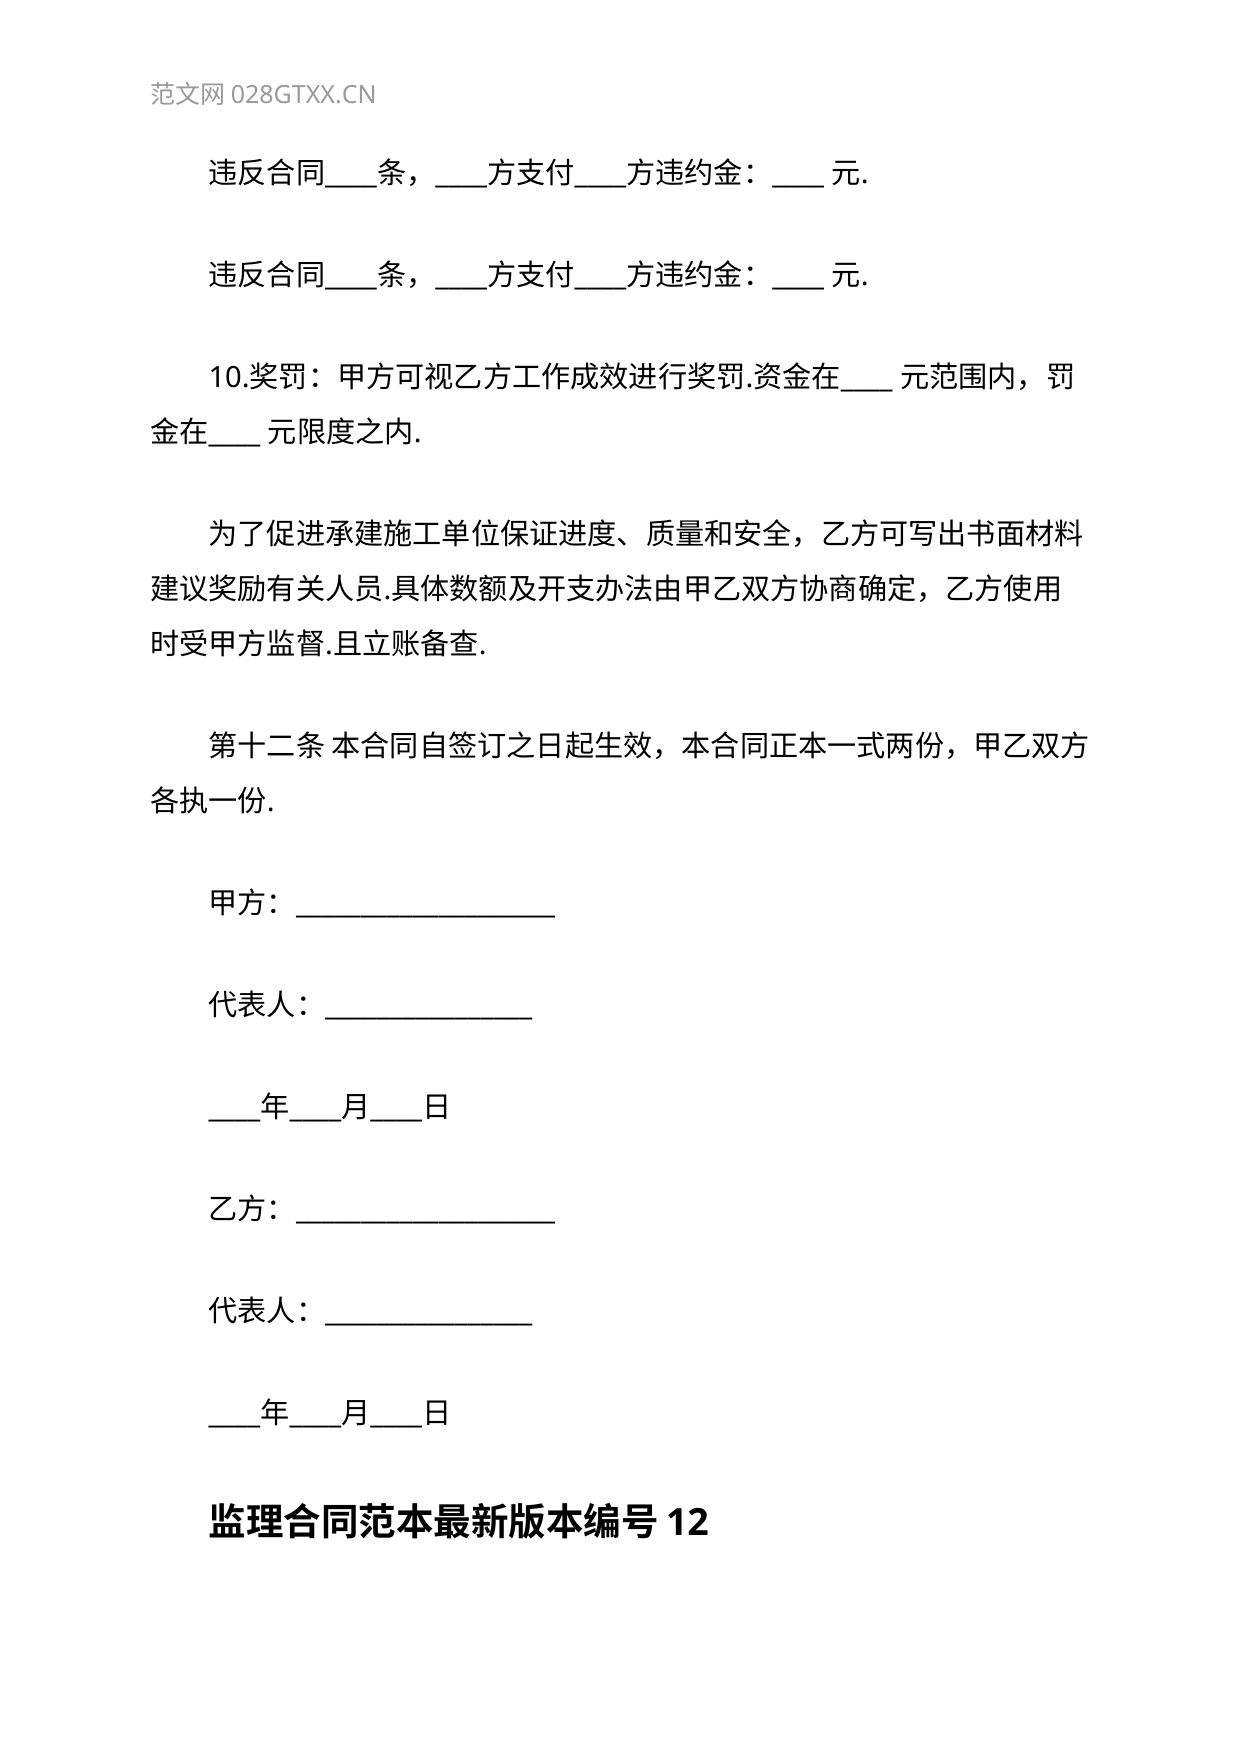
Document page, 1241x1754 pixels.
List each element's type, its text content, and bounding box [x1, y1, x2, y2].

text 第十二条 本合同自签订之日起生效，本合同正本一式两份，甲乙双方各执一份. [150, 723, 1090, 820]
text 10.奖罚：甲方可视乙方工作成效进行奖罚.资金在____ 元范围内，罚金在____ 元限度之内. [150, 354, 1090, 451]
text 代表人：________________ [150, 1288, 1090, 1330]
text ____年____月____日 [150, 1389, 1090, 1432]
text 甲方：____________________ [150, 880, 1090, 922]
text ____年____月____日 [150, 1084, 1090, 1126]
text 乙方：____________________ [150, 1186, 1090, 1228]
text 代表人：________________ [150, 982, 1090, 1024]
text 违反合同____条，____方支付____方违约金：____ 元. [150, 252, 1090, 294]
text 监理合同范本最新版本编号12 [150, 1492, 1090, 1546]
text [150, 150, 1090, 192]
text 为了促进承建施工单位保证进度、质量和安全，乙方可写出书面材料建议奖励有关人员.具体数额及开支办法由甲乙双方协商确定，乙方使用时受甲方监督.且立账备查. [150, 511, 1090, 663]
